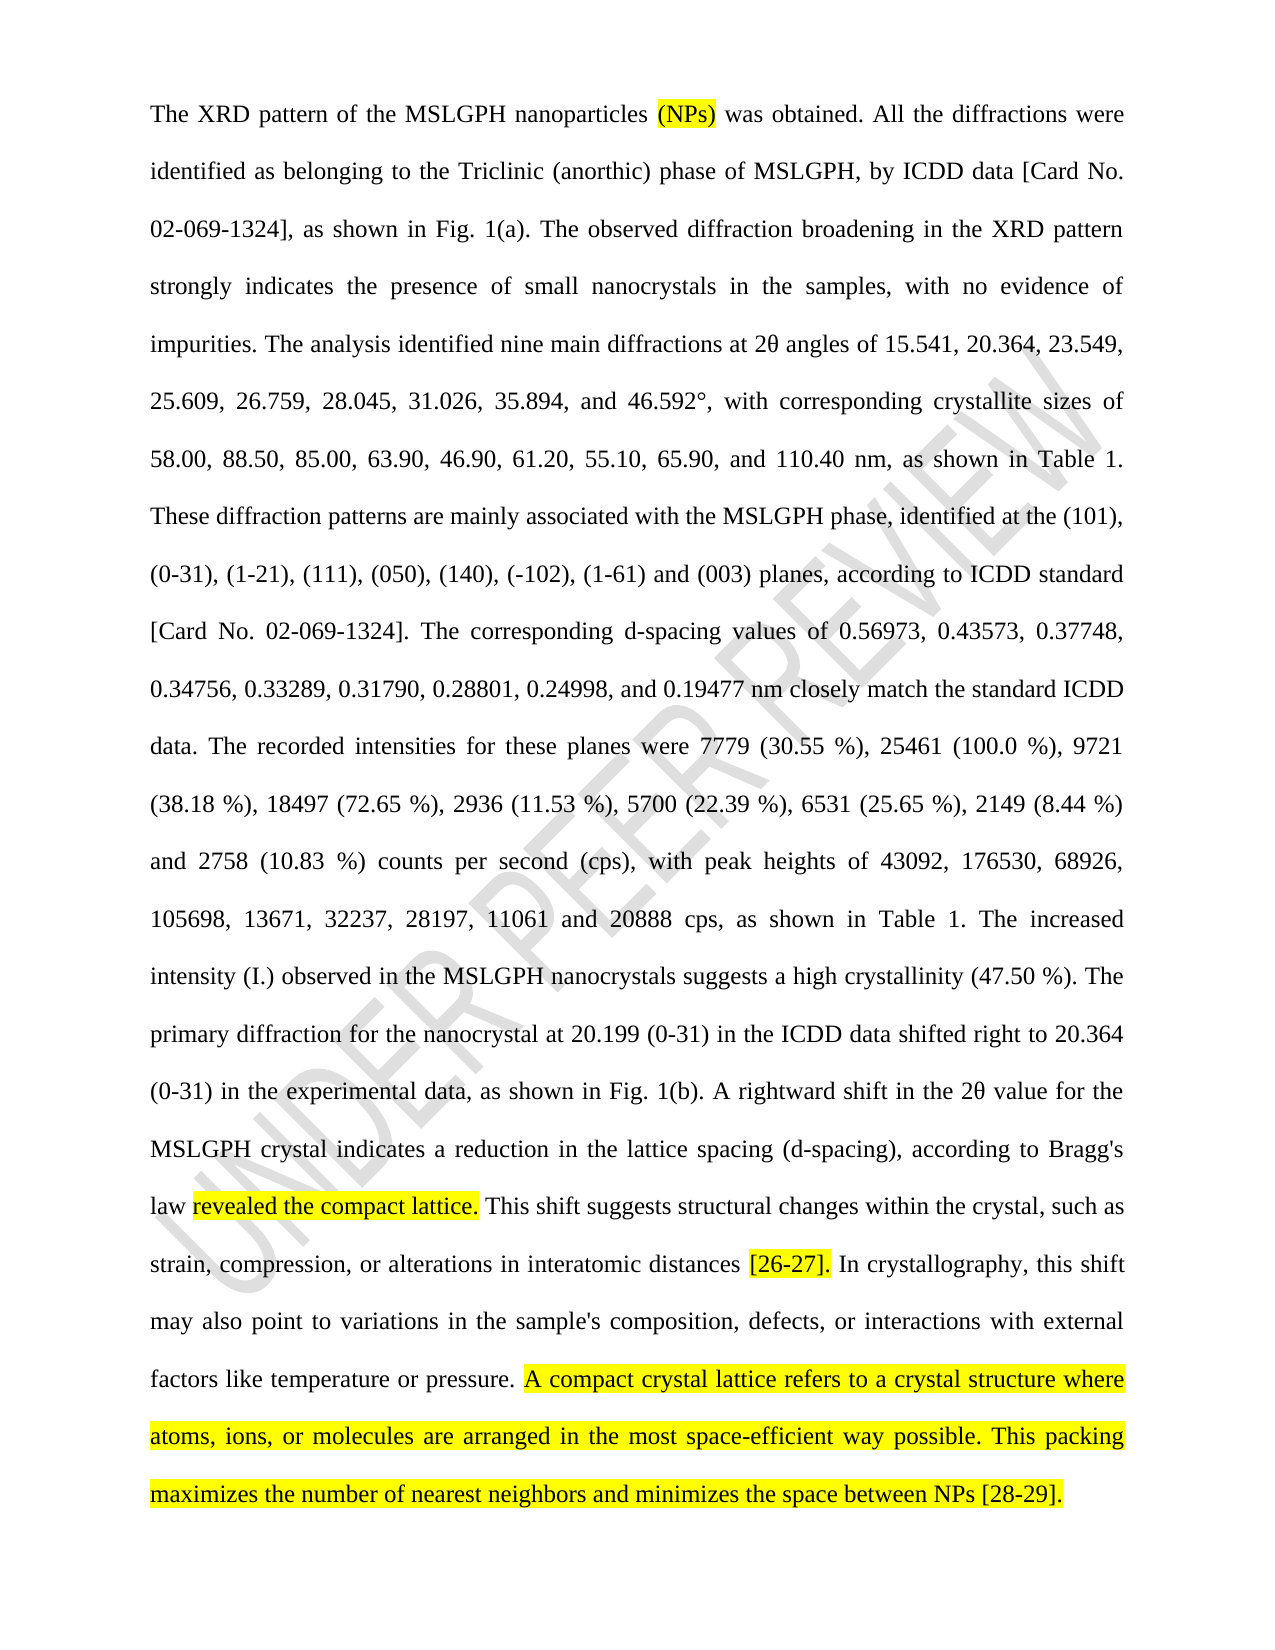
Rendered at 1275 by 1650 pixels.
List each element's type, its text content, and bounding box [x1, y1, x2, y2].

text The XRD pattern of the MSLGPH nanoparticles (NPs) was obtained. All the diffractions were identified as belonging to the Triclinic (anorthic) phase of MSLGPH, by ICDD data [Card No. 02-069-1324], as shown in Fig. 1(a). The observed diffraction broadening in the XRD pattern strongly indicates the presence of small nanocrystals in the samples, with no evidence of impurities. The analysis identified nine main diffractions at 2θ angles of 15.541, 20.364, 23.549, 25.609, 26.759, 28.045, 31.026, 35.894, and 46.592°, with corresponding crystallite sizes of 58.00, 88.50, 85.00, 63.90, 46.90, 61.20, 55.10, 65.90, and 110.40 nm, as shown in Table 1. These diffraction patterns are mainly associated with the MSLGPH phase, identified at the (101), (0-31), (1-21), (111), (050), (140), (-102), (1-61) and (003) planes, according to ICDD standard [Card No. 02-069-1324]. The corresponding d-spacing values of 0.56973, 0.43573, 0.37748, 0.34756, 0.33289, 0.31790, 0.28801, 0.24998, and 0.19477 nm closely match the standard ICDD data. The recorded intensities for these planes were 7779 (30.55 %), 25461 (100.0 %), 9721 (38.18 %), 18497 (72.65 %), 2936 (11.53 %), 5700 (22.39 %), 6531 (25.65 %), 2149 (8.44 %) and 2758 (10.83 %) counts per second (cps), with peak heights of 43092, 176530, 68926, 105698, 13671, 32237, 28197, 11061 and 20888 cps, as shown in Table 1. The increased intensity (I.) observed in the MSLGPH nanocrystals suggests a high crystallinity (47.50 %). The primary diffraction for the nanocrystal at 20.199 (0-31) in the ICDD data shifted right to 20.364 (0-31) in the experimental data, as shown in Fig. 1(b). A rightward shift in the 2θ value for the MSLGPH crystal indicates a reduction in the lattice spacing (d-spacing), according to Bragg's law revealed the compact lattice. This shift suggests structural changes within the crystal, such as strain, compression, or alterations in interatomic distances [26-27]. In crystallography, this shift may also point to variations in the sample's composition, defects, or interactions with external factors like temperature or pressure. A compact crystal lattice refers to a crystal structure where atoms, ions, or molecules are arranged in the most space-efficient way possible. This packing maximizes the number of nearest neighbors and minimizes the space between NPs [28-29]. [150, 99, 1125, 1421]
